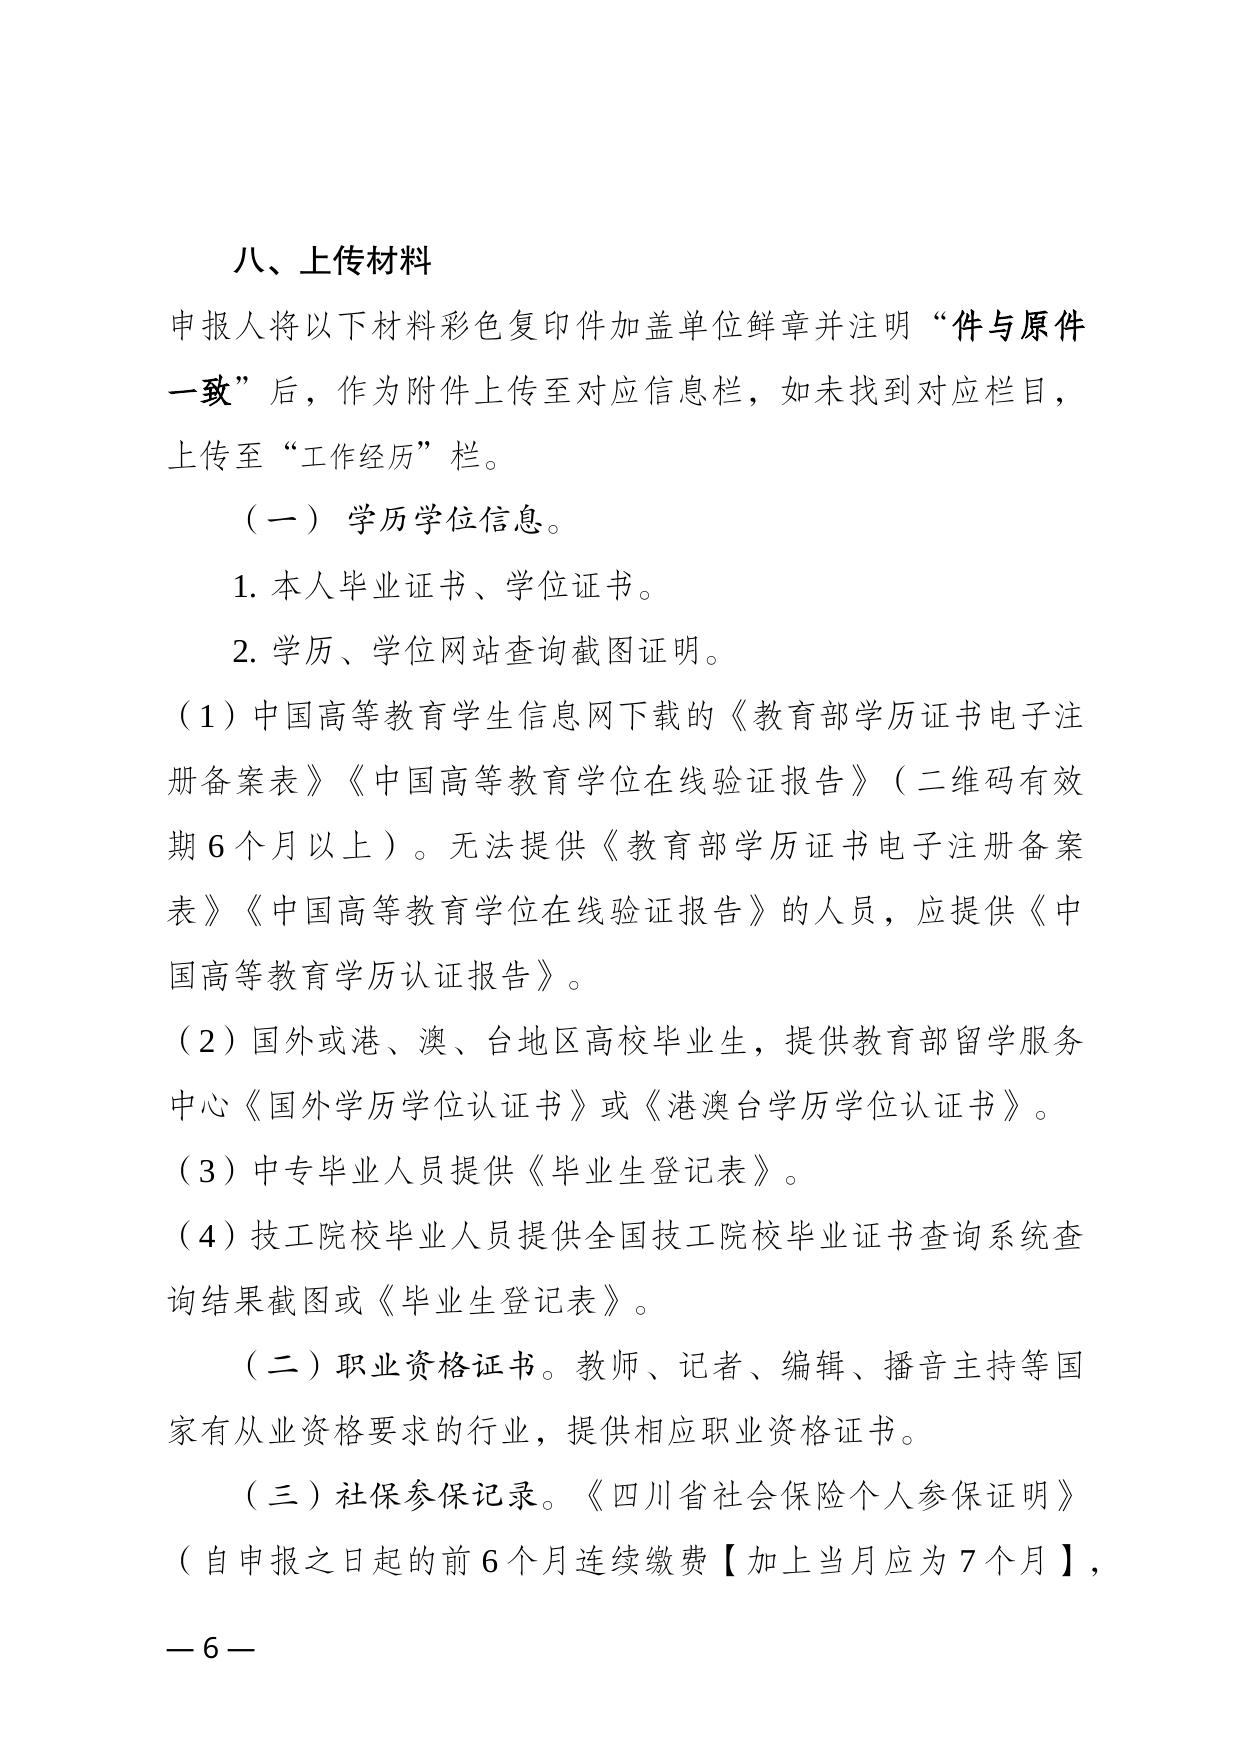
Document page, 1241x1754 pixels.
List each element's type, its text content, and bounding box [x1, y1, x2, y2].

text （二）职业资格证书。教师、记者、编辑、播音主持等国家有从业资格要求的行业，提供相应职业资格证书。 [165, 1334, 1087, 1464]
list 技工院校毕业人员提供全国技工院校毕业证书查询系统查询结果截图或《毕业生登记表》。 [165, 1204, 1087, 1334]
list 国外或港、澳、台地区高校毕业生，提供教育部留学服务中心《国外学历学位认证书》或《港澳台学历学位认证书》。 [165, 1009, 1087, 1139]
text 八、上传材料 [165, 229, 1087, 294]
list 学历、学位网站查询截图证明。 [232, 619, 1087, 684]
text 申报人将以下材料彩色复印件加盖单位鲜章并注明“此件与原件一致”后，作为附件上传至对应信息栏，如未找到对应栏目，上传至“工作经历”栏。 [165, 294, 1087, 489]
list 本人毕业证书、学位证书。 [232, 554, 1087, 619]
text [165, 1464, 1087, 1594]
list 中专毕业人员提供《毕业生登记表》。 [165, 1139, 1087, 1204]
list 学历学位信息。 [232, 489, 1087, 554]
list 中国高等教育学生信息网下载的《教育部学历证书电子注册备案表》《中国高等教育学位在线验证报告》（二维码有效期6个月以上）。无法提供《教育部学历证书电子注册备案表》《中国高等教育学位在线验证报告》的人员，应提供《中国高等教育学历认证报告》。 [165, 684, 1087, 1009]
